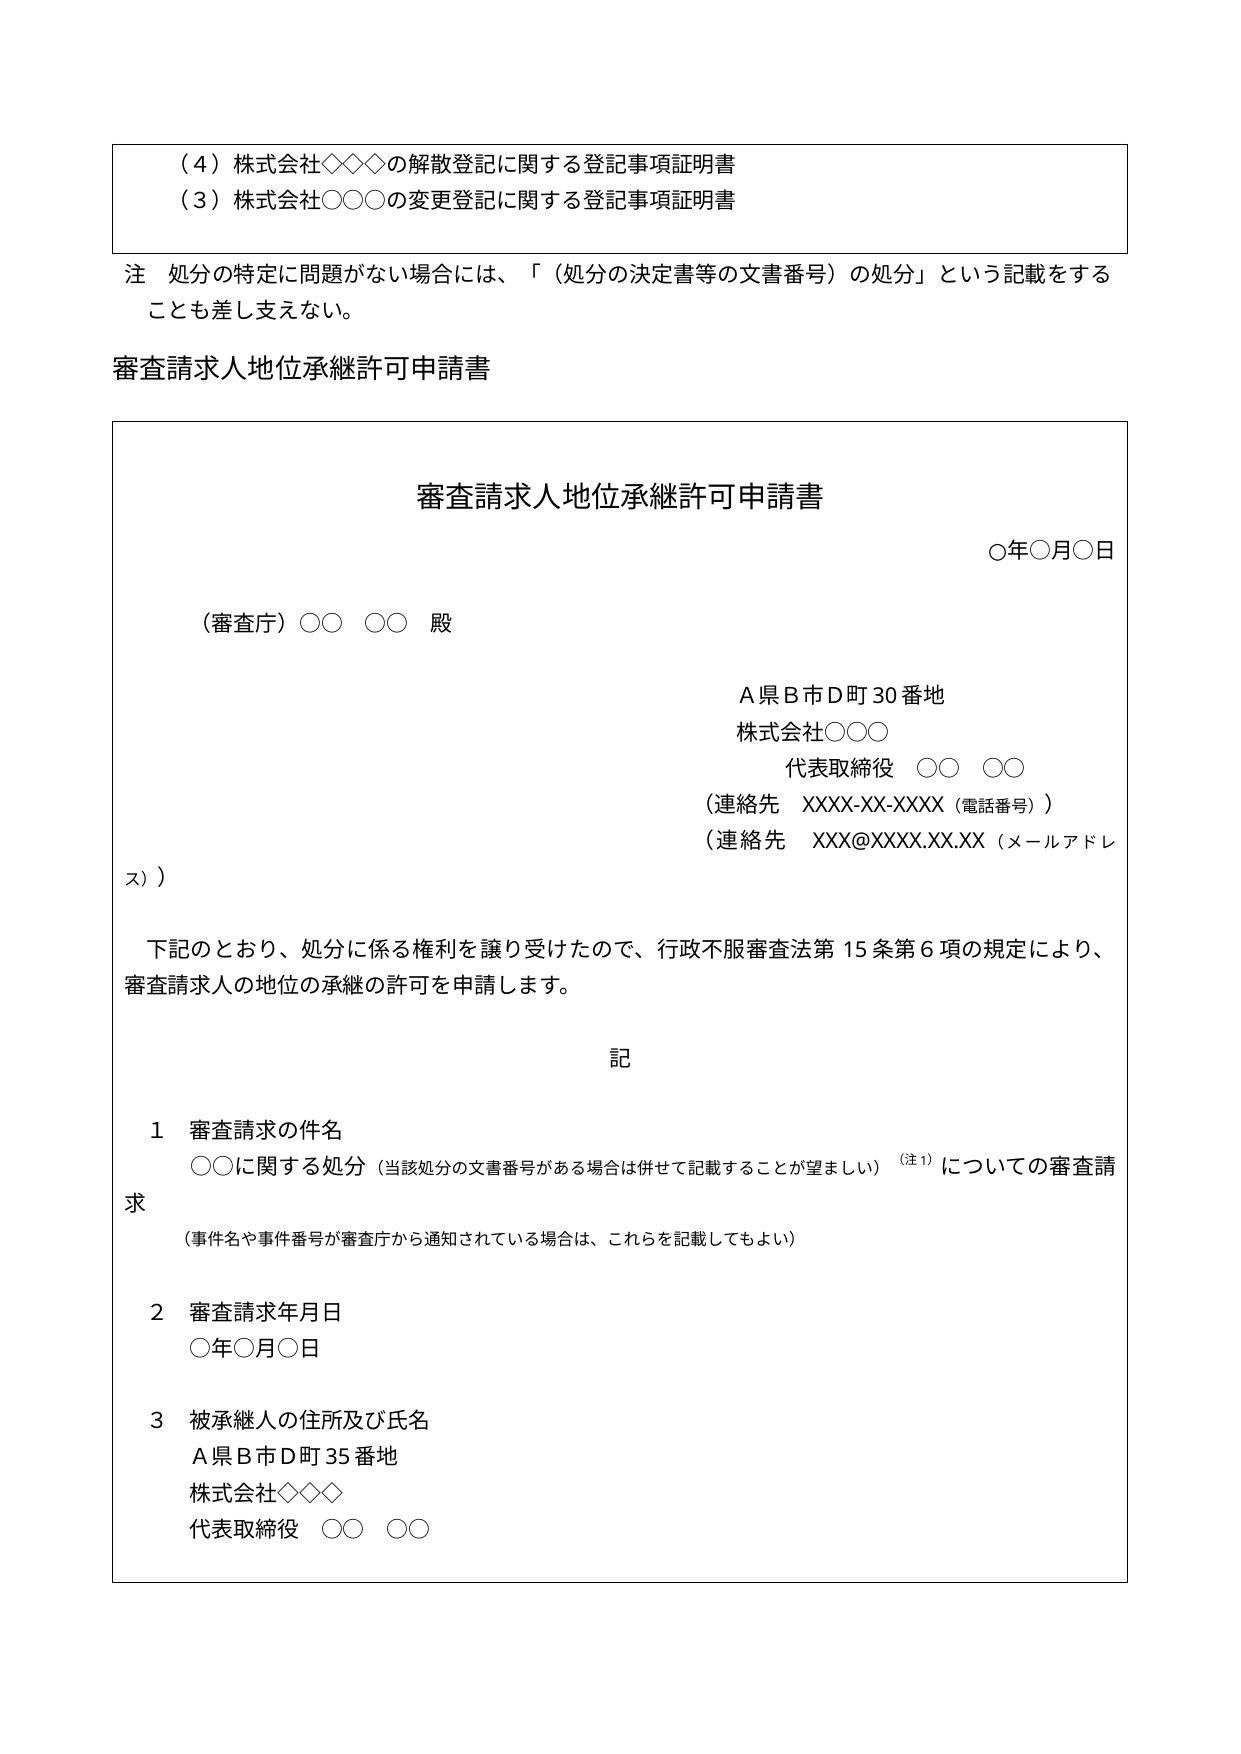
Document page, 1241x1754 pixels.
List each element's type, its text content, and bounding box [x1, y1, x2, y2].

table_cell 注 処分の特定に問題がない場合には、「（処分の決定書等の文書番号）の処分」という記載をすることも差し支えない。 [113, 254, 1127, 331]
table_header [113, 145, 1127, 253]
subtitle 審査請求人地位承継許可申請書 [112, 331, 1128, 403]
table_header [113, 422, 1127, 1582]
